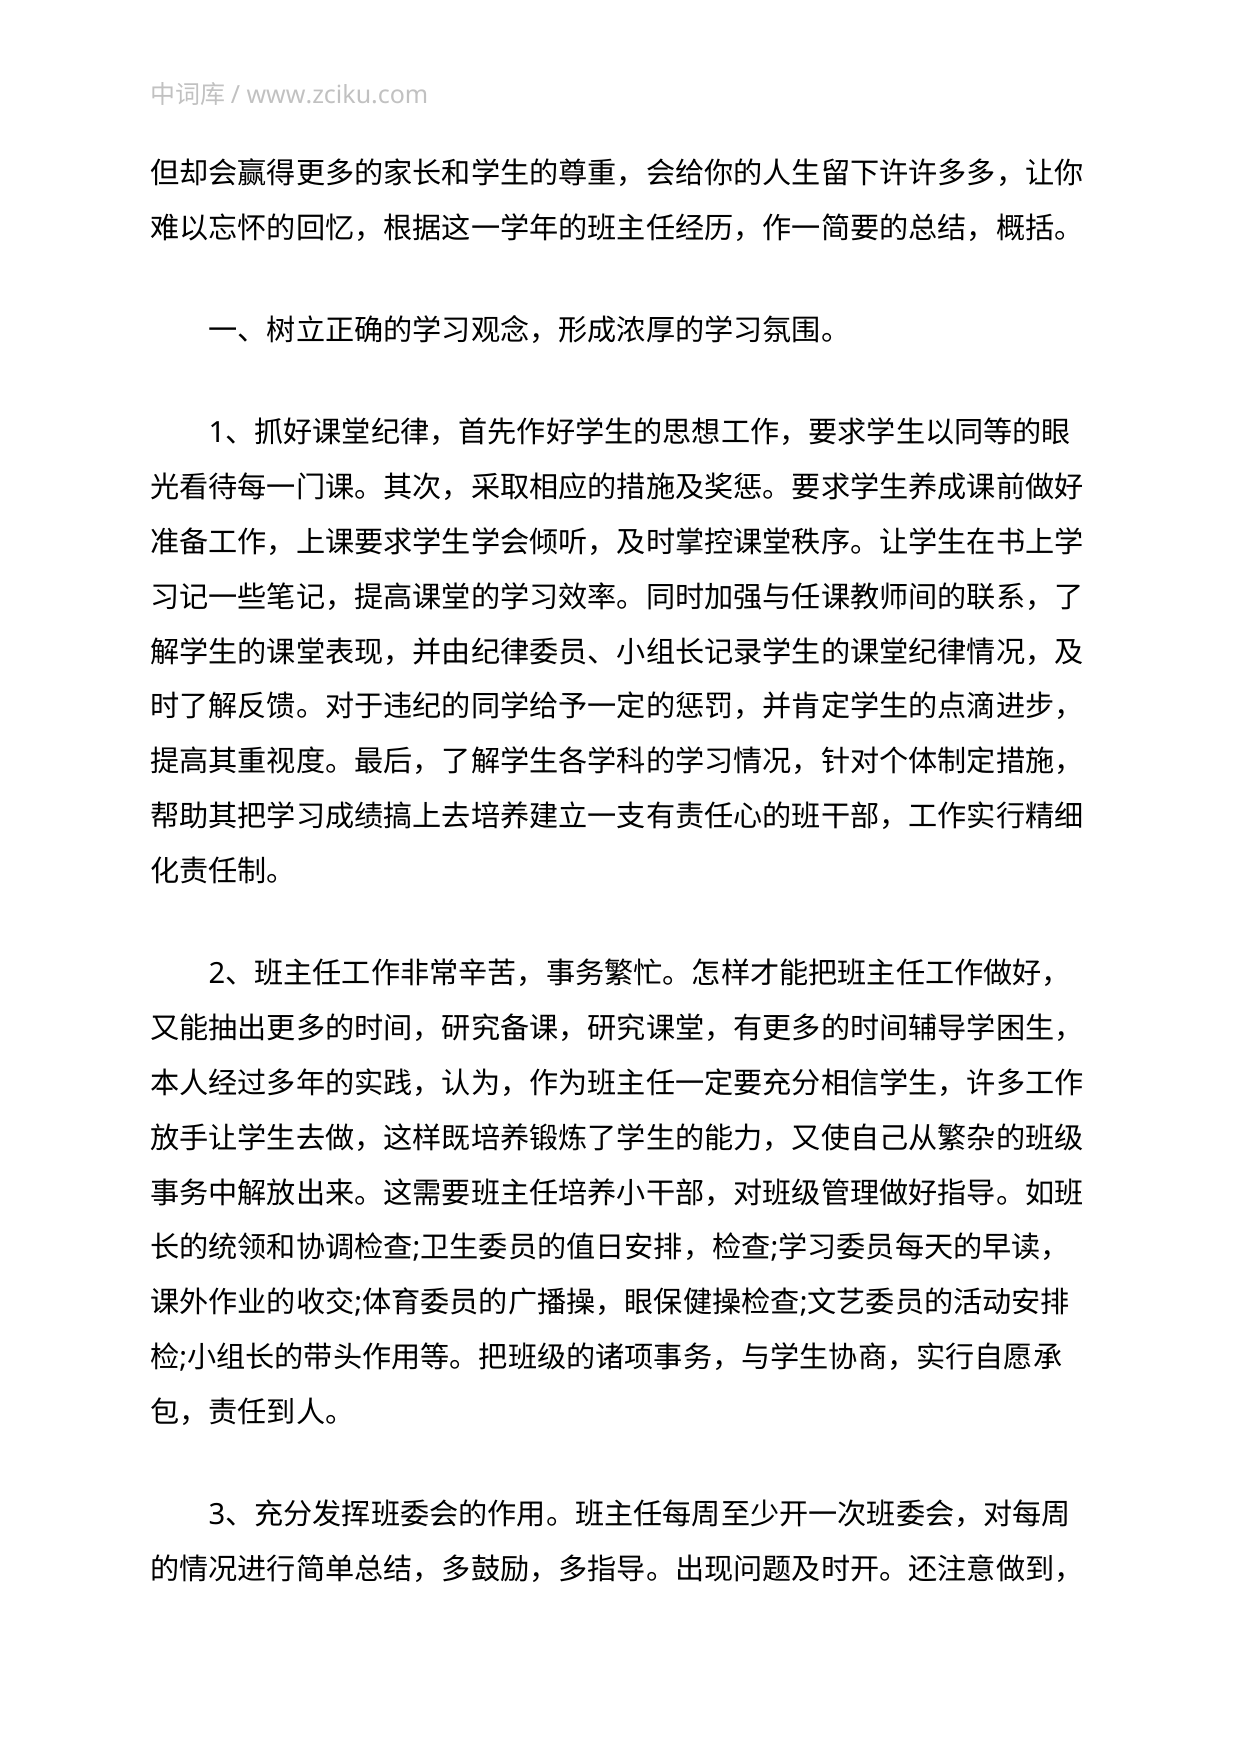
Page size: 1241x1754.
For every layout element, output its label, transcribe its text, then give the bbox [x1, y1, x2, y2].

text 一、树立正确的学习观念，形成浓厚的学习氛围。 [150, 307, 1090, 349]
text 1、抓好课堂纪律，首先作好学生的思想工作，要求学生以同等的眼光看待每一门课。其次，采取相应的措施及奖惩。要求学生养成课前做好准备工作，上课要求学生学会倾听，及时掌控课堂秩序。让学生在书上学习记一些笔记，提高课堂的学习效率。同时加强与任课教师间的联系，了解学生的课堂表现，并由纪律委员、小组长记录学生的课堂纪律情况，及时了解反馈。对于违纪的同学给予一定的惩罚，并肯定学生的点滴进步，提高其重视度。最后，了解学生各学科的学习情况，针对个体制定措施，帮助其把学习成绩搞上去培养建立一支有责任心的班干部，工作实行精细化责任制。 [150, 408, 1090, 890]
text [150, 1491, 1090, 1588]
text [150, 150, 1090, 247]
text 2、班主任工作非常辛苦，事务繁忙。怎样才能把班主任工作做好，又能抽出更多的时间，研究备课，研究课堂，有更多的时间辅导学困生，本人经过多年的实践，认为，作为班主任一定要充分相信学生，许多工作放手让学生去做，这样既培养锻炼了学生的能力，又使自己从繁杂的班级事务中解放出来。这需要班主任培养小干部，对班级管理做好指导。如班长的统领和协调检查;卫生委员的值日安排，检查;学习委员每天的早读，课外作业的收交;体育委员的广播操，眼保健操检查;文艺委员的活动安排检;小组长的带头作用等。把班级的诸项事务，与学生协商，实行自愿承包，责任到人。 [150, 949, 1090, 1431]
